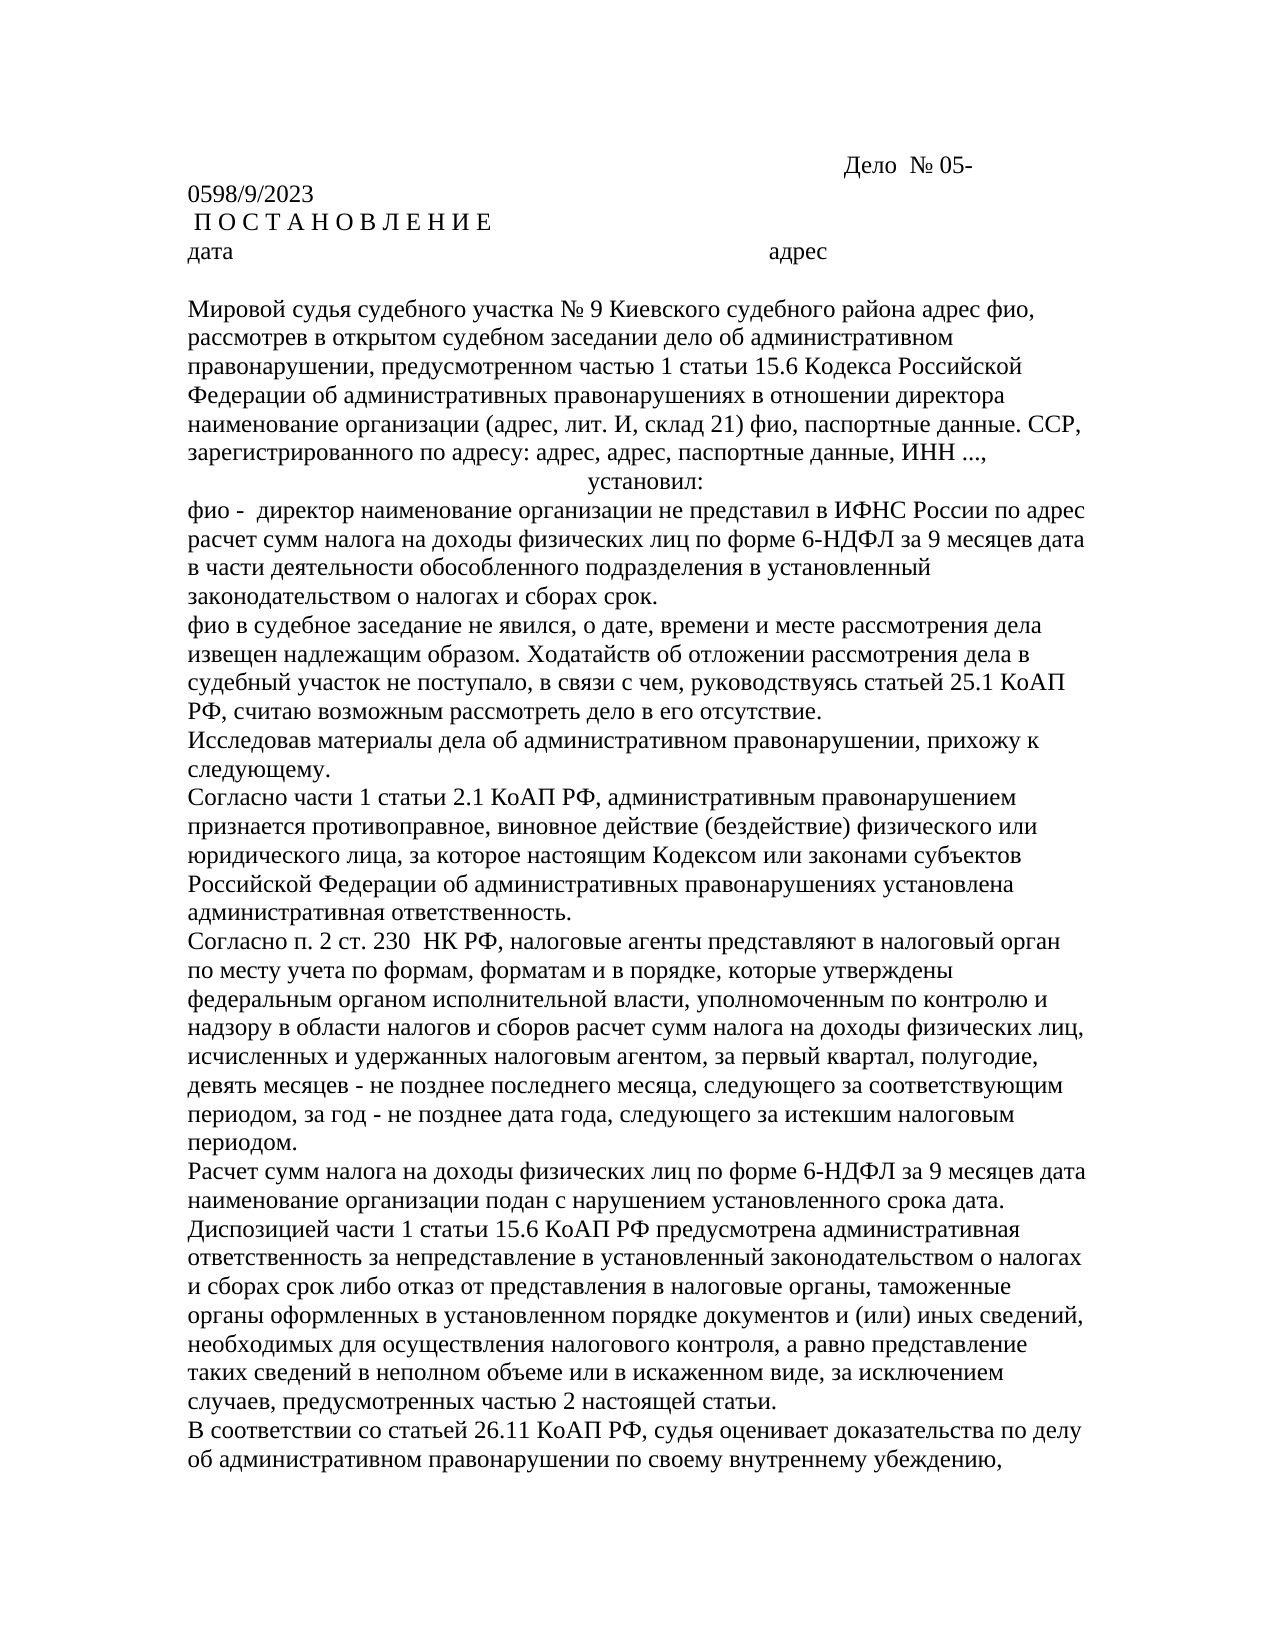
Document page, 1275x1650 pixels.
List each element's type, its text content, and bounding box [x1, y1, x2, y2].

text дата адрес [187, 236, 1087, 265]
text Согласно части 1 статьи 2.1 КоАП РФ, административным правонарушением признается противоправное, виновное действие (бездействие) физического или юридического лица, за которое настоящим Кодексом или законами субъектов Российской Федерации об административных правонарушениях установлена административная ответственность. [187, 782, 1087, 926]
text П О С Т А Н О В Л Е Н И Е [187, 207, 1087, 236]
text Расчет сумм налога на доходы физических лиц по форме 6-НДФЛ за 9 месяцев дата наименование организации подан с нарушением установленного срока дата. [187, 1156, 1087, 1214]
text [187, 1415, 1087, 1472]
text Исследовав материалы дела об административном правонарушении, прихожу к следующему. [187, 725, 1087, 782]
text Дело № 05-0598/9/2023 [187, 150, 1087, 207]
text Диспозицией части 1 статьи 15.6 КоАП РФ предусмотрена административная ответственность за непредставление в установленный законодательством о налогах и сборах срок либо отказ от представления в налоговые органы, таможенные органы оформленных в установленном порядке документов и (или) иных сведений, необходимых для осуществления налогового контроля, а равно представление таких сведений в неполном объеме или в искаженном виде, за исключением случаев, предусмотренных частью 2 настоящей статьи. [187, 1214, 1087, 1415]
text установил: [187, 466, 1087, 495]
text фио в судебное заседание не явился, о дате, времени и месте рассмотрения дела извещен надлежащим образом. Ходатайств об отложении рассмотрения дела в судебный участок не поступало, в связи с чем, руководствуясь статьей 25.1 КоАП РФ, считаю возможным рассмотреть дело в его отсутствие. [187, 610, 1087, 725]
text фио - директор наименование организации не представил в ИФНС России по адрес расчет сумм налога на доходы физических лиц по форме 6-НДФЛ за 9 месяцев дата в части деятельности обособленного подразделения в установленный законодательством о налогах и сборах срок. [187, 495, 1087, 610]
text Мировой судья судебного участка № 9 Киевского судебного района адрес фио, рассмотрев в открытом судебном заседании дело об административном правонарушении, предусмотренном частью 1 статьи 15.6 Кодекса Российской Федерации об административных правонарушениях в отношении директора наименование организации (адрес, лит. И, склад 21) фио, паспортные данные. ССР, зарегистрированного по адресу: адрес, адрес, паспортные данные, ИНН ..., [187, 294, 1087, 466]
text Согласно п. 2 ст. 230 НК РФ, налоговые агенты представляют в налоговый орган по месту учета по формам, форматам и в порядке, которые утверждены федеральным органом исполнительной власти, уполномоченным по контролю и надзору в области налогов и сборов расчет сумм налога на доходы физических лиц, исчисленных и удержанных налоговым агентом, за первый квартал, полугодие, девять месяцев - не позднее последнего месяца, следующего за соответствующим периодом, за год - не позднее дата года, следующего за истекшим налоговым периодом. [187, 926, 1087, 1156]
